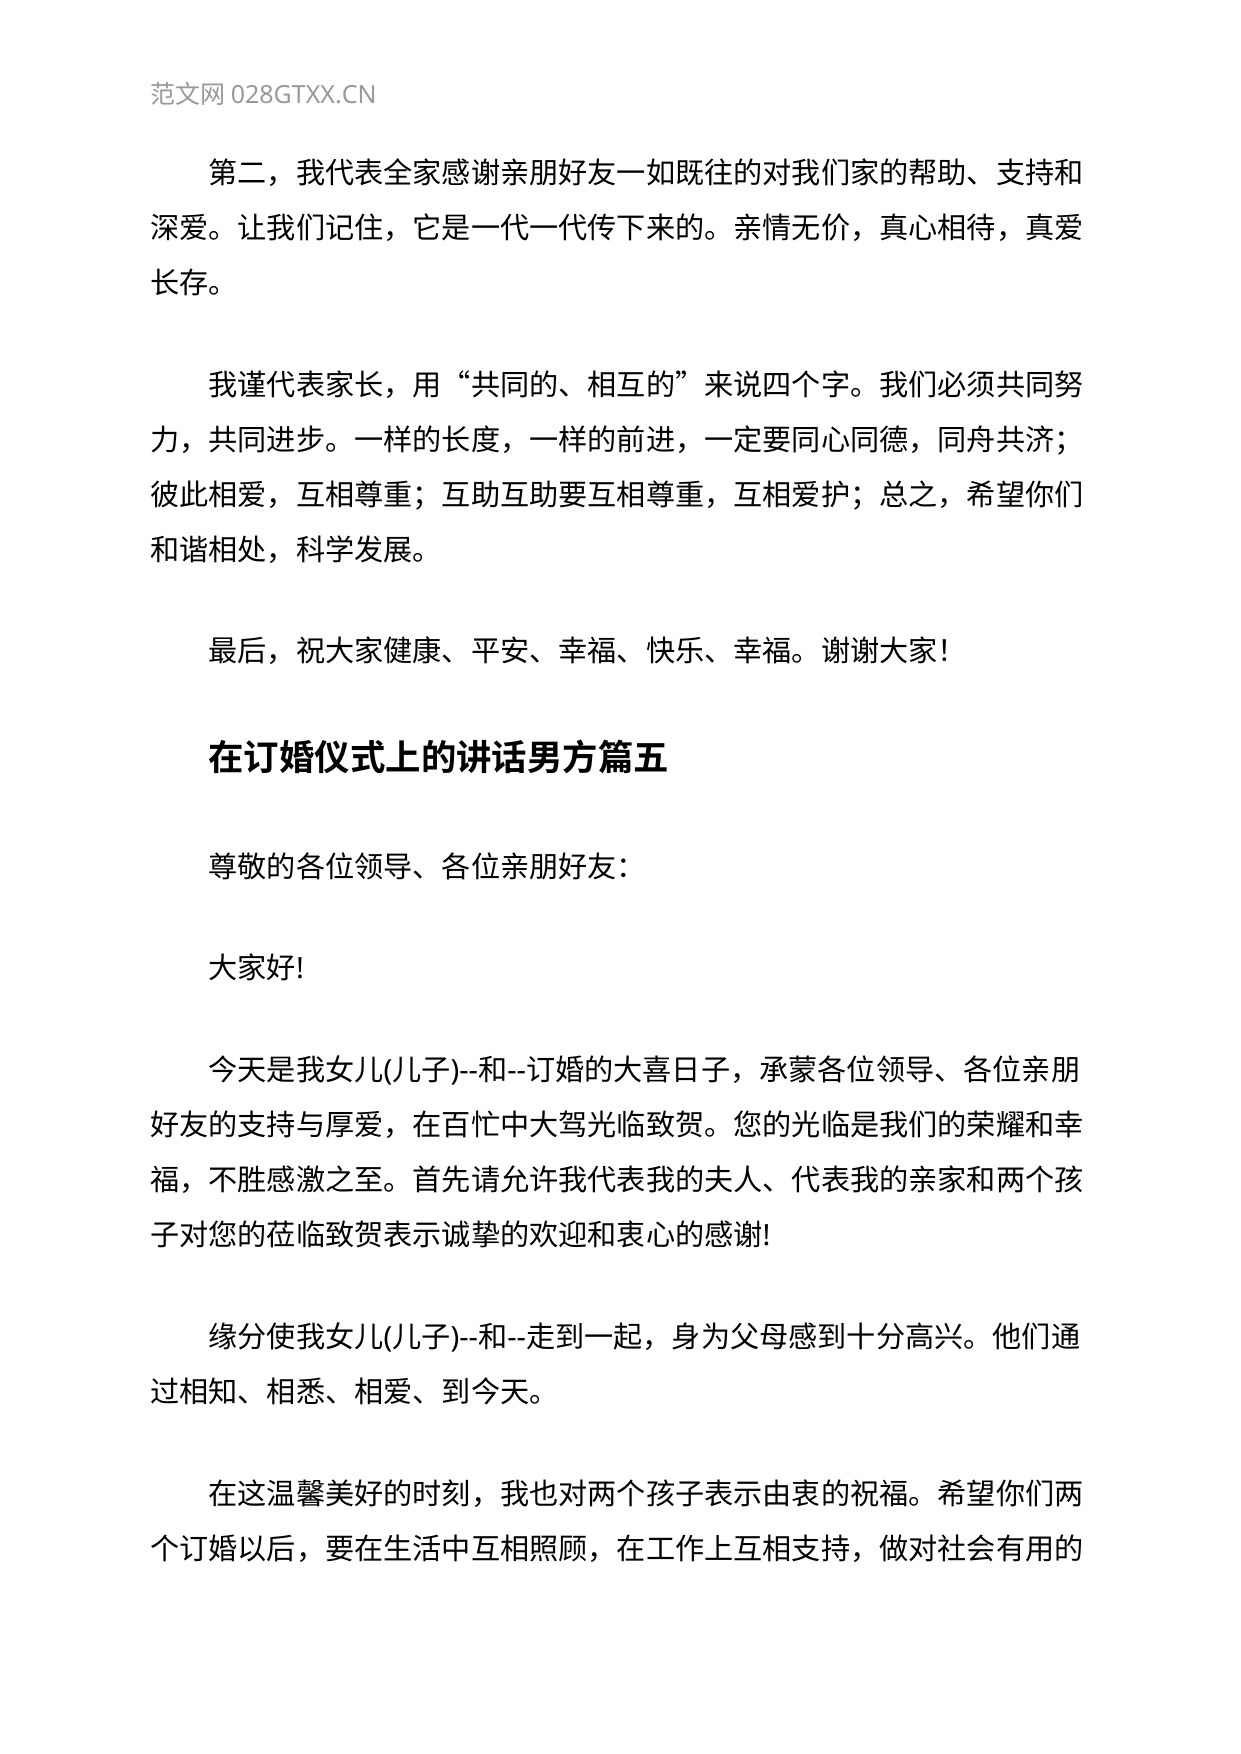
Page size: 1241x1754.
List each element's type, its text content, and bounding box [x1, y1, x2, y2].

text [150, 1471, 1090, 1568]
text 缘分使我女儿(儿子)--和--走到一起，身为父母感到十分高兴。他们通过相知、相悉、相爱、到今天。 [150, 1314, 1090, 1411]
text 大家好! [150, 945, 1090, 987]
text 我谨代表家长，用“共同的、相互的”来说四个字。我们必须共同努力，共同进步。一样的长度，一样的前进，一定要同心同德，同舟共济；彼此相爱，互相尊重；互助互助要互相尊重，互相爱护；总之，希望你们和谐相处，科学发展。 [150, 362, 1090, 568]
text 在订婚仪式上的讲话男方篇五 [150, 730, 1090, 781]
text 最后，祝大家健康、平安、幸福、快乐、幸福。谢谢大家！ [150, 628, 1090, 670]
text 今天是我女儿(儿子)--和--订婚的大喜日子，承蒙各位领导、各位亲朋好友的支持与厚爱，在百忙中大驾光临致贺。您的光临是我们的荣耀和幸福，不胜感激之至。首先请允许我代表我的夫人、代表我的亲家和两个孩子对您的莅临致贺表示诚挚的欢迎和衷心的感谢! [150, 1047, 1090, 1254]
text 尊敬的各位领导、各位亲朋好友： [150, 843, 1090, 886]
text 第二，我代表全家感谢亲朋好友一如既往的对我们家的帮助、支持和深爱。让我们记住，它是一代一代传下来的。亲情无价，真心相待，真爱长存。 [150, 150, 1090, 302]
